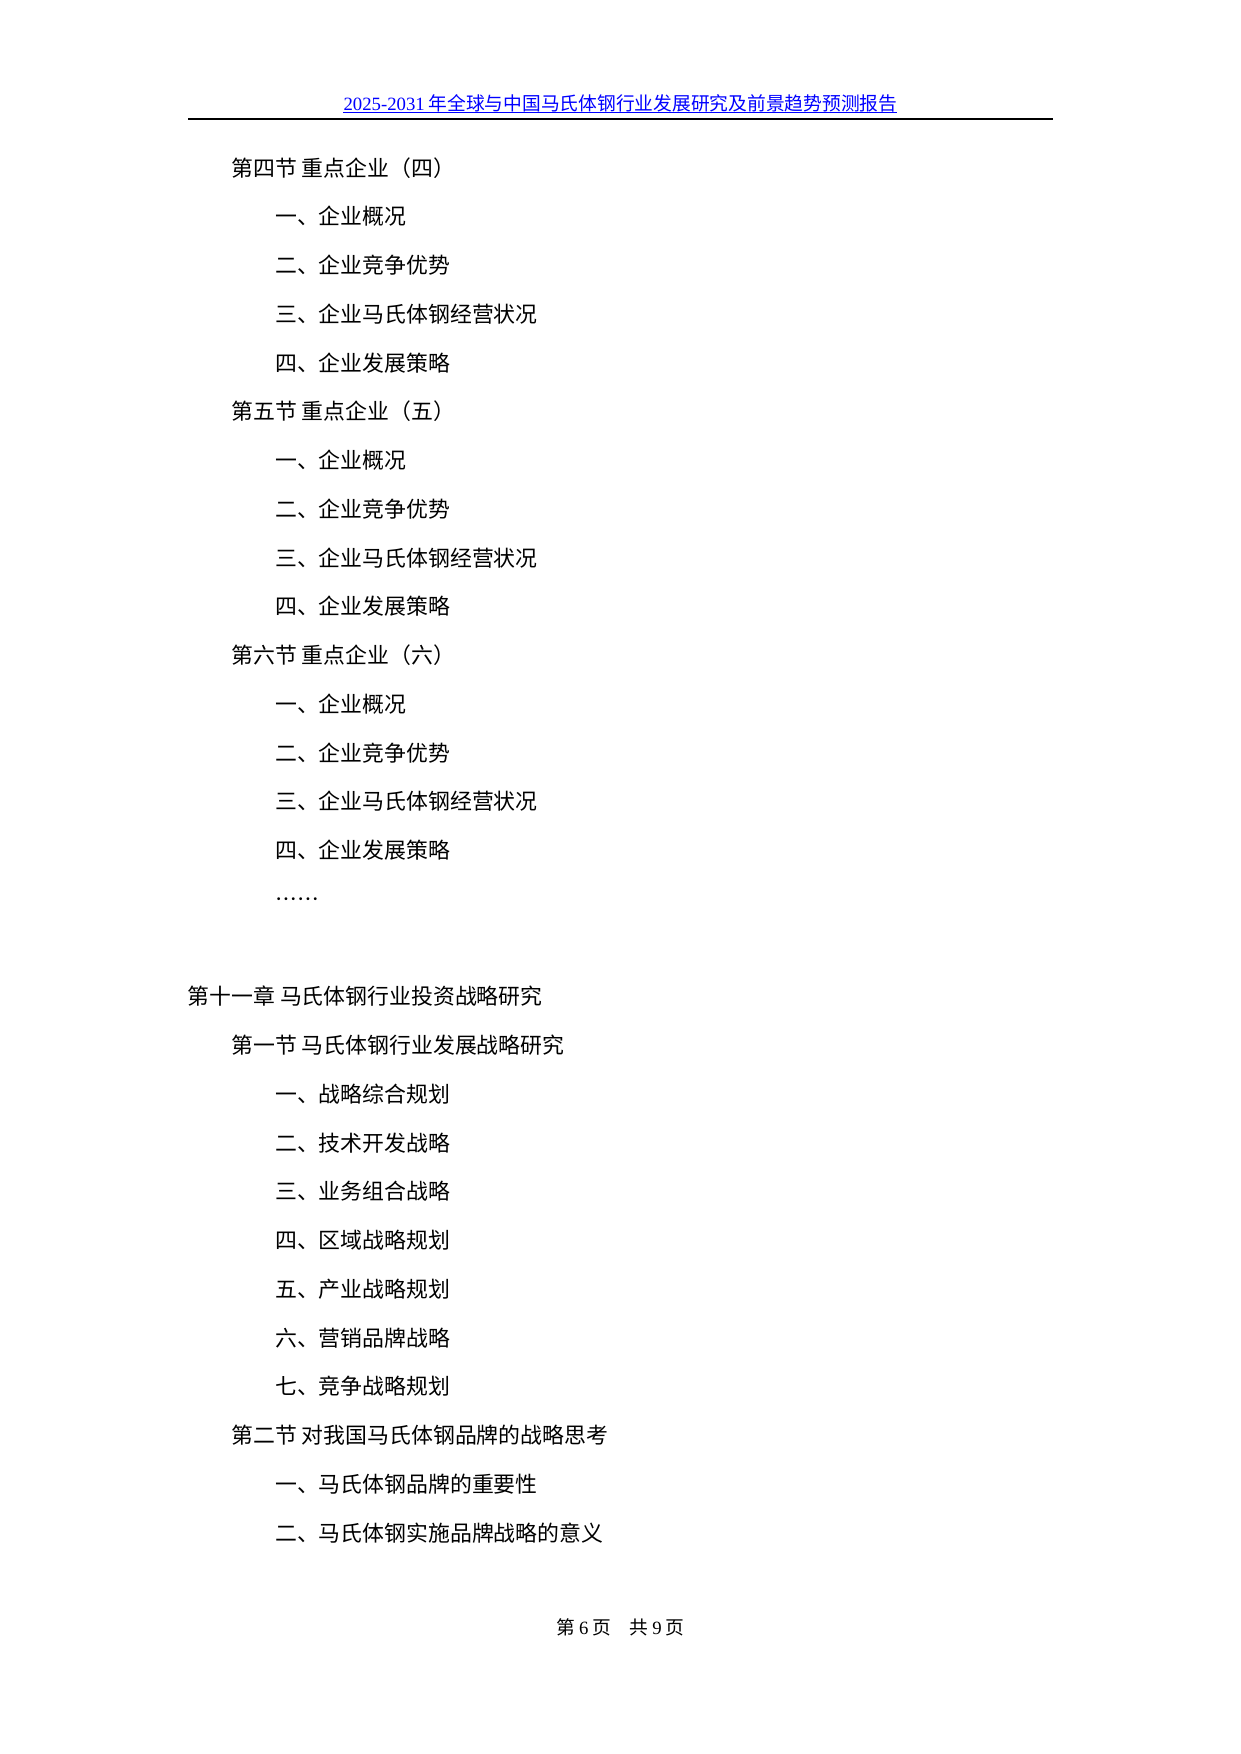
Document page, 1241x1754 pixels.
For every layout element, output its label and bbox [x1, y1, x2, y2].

text [187, 150, 1053, 1548]
